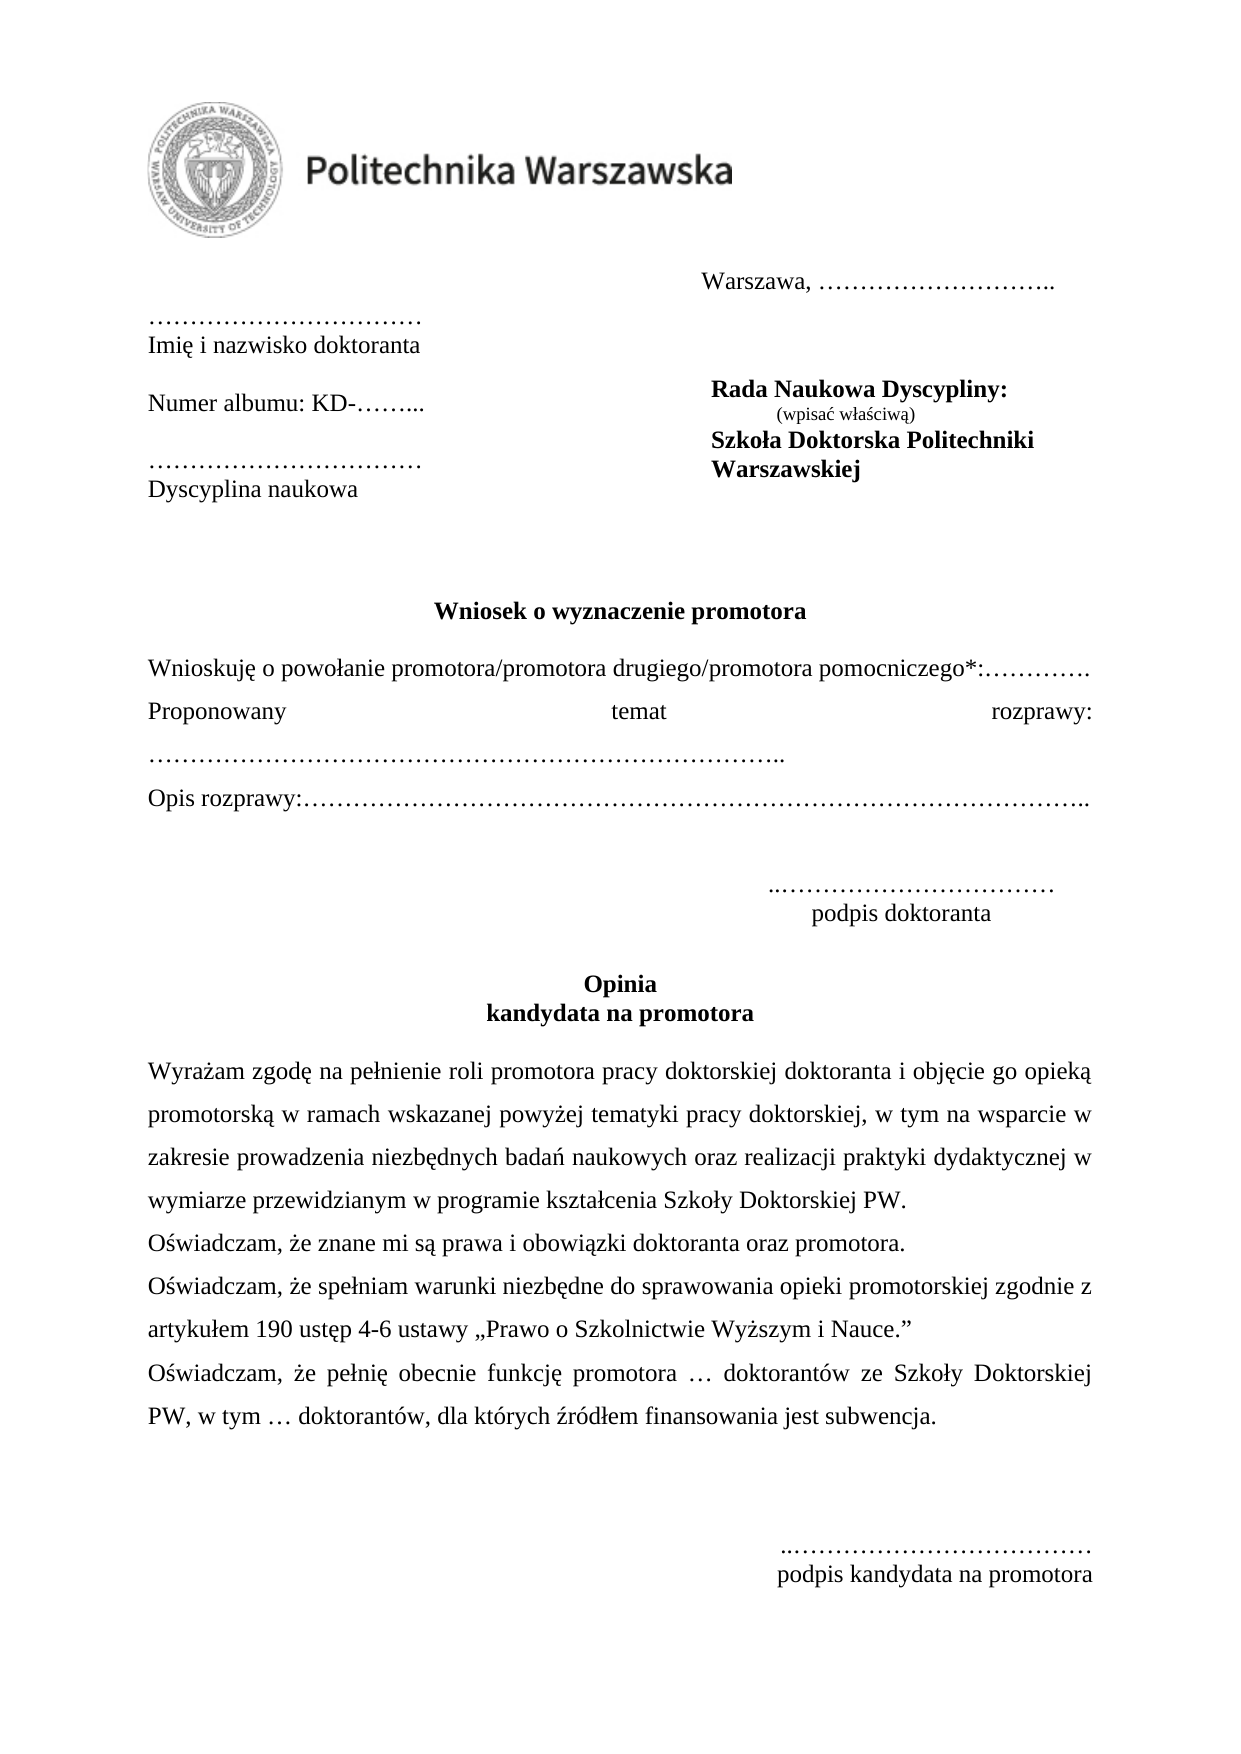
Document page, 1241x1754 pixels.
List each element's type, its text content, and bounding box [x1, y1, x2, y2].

table_header Warszawa, ……………………….. [694, 266, 1175, 301]
text Dyscyplina naukowa [148, 474, 667, 503]
text Proponowany temat rozprawy:………………………………………………………………….. [148, 696, 1093, 768]
text …………………………… [148, 301, 1093, 330]
text Oświadczam, że spełniam warunki niezbędne do sprawowania opieki promotorskiej zgodnie z artykułem 190 ustęp 4-6 ustawy „Prawo o Szkolnictwie Wyższym i Nauce.” [148, 1271, 1093, 1343]
text Imię i nazwisko doktoranta [148, 330, 667, 359]
text Wnioskuję o powołanie promotora/promotora drugiego/promotora pomocniczego*:…………. [148, 653, 1093, 682]
text Wyrażam zgodę na pełnienie roli promotora pracy doktorskiej doktoranta i objęcie go opieką promotorską w ramach wskazanej powyżej tematyki pracy doktorskiej, w tym na wsparcie w zakresie prowadzenia niezbędnych badań naukowych oraz realizacji praktyki dydaktycznej w wymiarze przewidzianym w programie kształcenia Szkoły Doktorskiej PW. [148, 1056, 1093, 1214]
picture [147, 102, 732, 238]
text Opis rozprawy:………………………………………………………………………………….. [148, 783, 1093, 811]
text Oświadczam, że znane mi są prawa i obowiązki doktoranta oraz promotora. [148, 1228, 1093, 1257]
table_header Rada Naukowa Dyscypliny: (wpisać właściwą) Szkoła Doktorska Politechniki Warszawskiej [667, 317, 1124, 567]
text podpis kandydata na promotora [753, 1559, 1093, 1588]
text Numer albumu: KD-……... [148, 388, 667, 416]
text Opinia [148, 969, 1093, 998]
text …………………………… [148, 445, 667, 474]
text Oświadczam, że pełnię obecnie funkcję promotora … doktorantów ze Szkoły Doktorskiej PW, w tym … doktorantów, dla których źródłem finansowania jest subwencja. [148, 1358, 1093, 1429]
text ..……………………………… [148, 1530, 1093, 1559]
text kandydata na promotora [148, 998, 1093, 1027]
text podpis doktoranta [768, 898, 1093, 926]
text ..…………………………… [768, 869, 1093, 898]
text Wniosek o wyznaczenie promotora [148, 596, 1093, 624]
